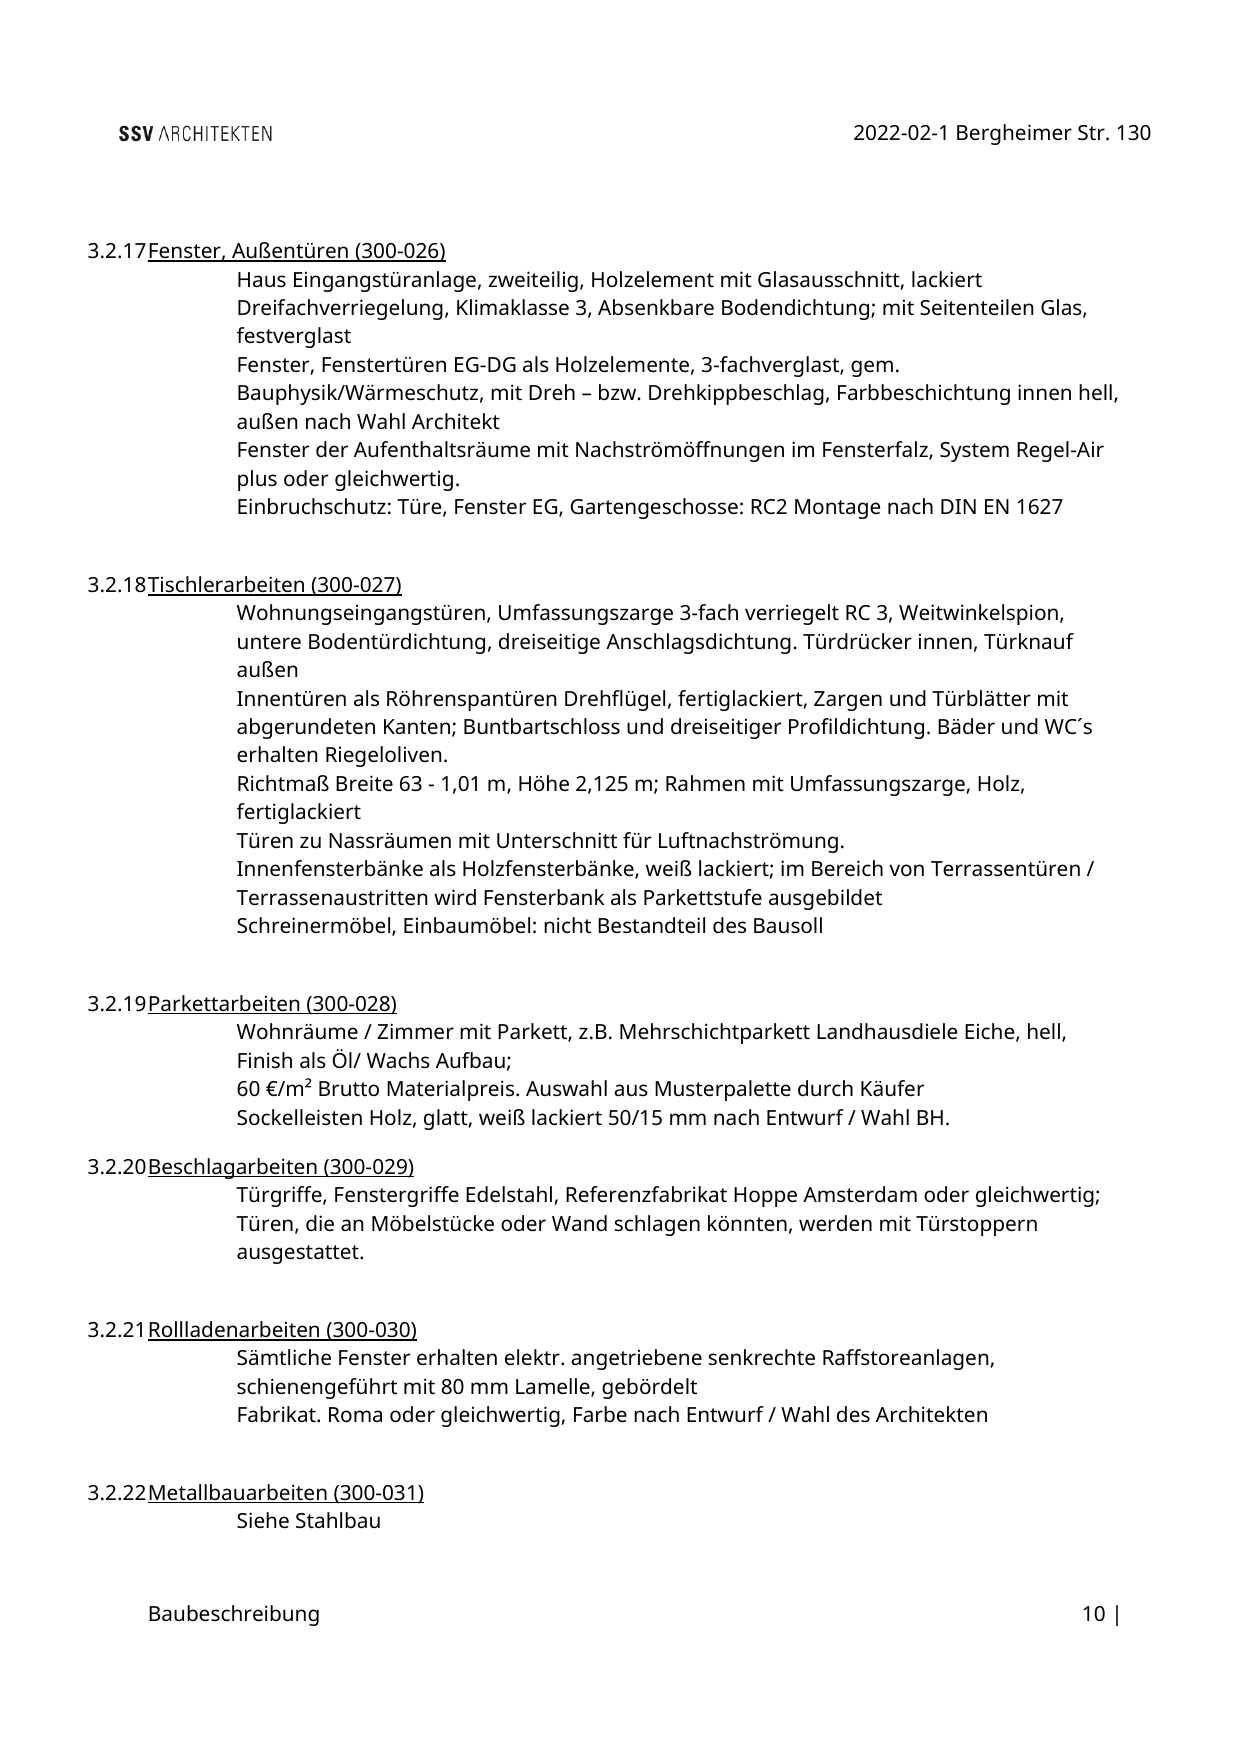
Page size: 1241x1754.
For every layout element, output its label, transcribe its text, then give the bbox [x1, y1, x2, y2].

subtitle Tischlerarbeiten (300-027) [87, 570, 1122, 598]
text Innenfensterbänke als Holzfensterbänke, weiß lackiert; im Bereich von Terrassentüren / Terrassenaustritten wird Fensterbank als Parkettstufe ausgebildet [236, 854, 1122, 911]
text Fenster der Aufenthaltsräume mit Nachströmöffnungen im Fensterfalz, System Regel-Air plus oder gleichwertig. [236, 435, 1122, 492]
subtitle Beschlagarbeiten (300-029) [87, 1152, 1122, 1180]
text Schreinermöbel, Einbaumöbel: nicht Bestandteil des Bausoll [236, 911, 1122, 939]
picture [112, 118, 275, 146]
text Türgriffe, Fenstergriffe Edelstahl, Referenzfabrikat Hoppe Amsterdam oder gleichwertig; [236, 1180, 1122, 1209]
text Wohnräume / Zimmer mit Parkett, z.B. Mehrschichtparkett Landhausdiele Eiche, hell, Finish als Öl/ Wachs Aufbau; [236, 1017, 1122, 1074]
subtitle Rollladenarbeiten (300-030) [87, 1315, 1122, 1343]
text Wohnungseingangstüren, Umfassungszarge 3-fach verriegelt RC 3, Weitwinkelspion, untere Bodentürdichtung, dreiseitige Anschlagsdichtung. Türdrücker innen, Türknauf außen [236, 598, 1122, 684]
text Siehe Stahlbau [236, 1506, 1122, 1535]
subtitle Fenster, Außentüren (300-026) [87, 236, 1122, 265]
text Einbruchschutz: Türe, Fenster EG, Gartengeschosse: RC2 Montage nach DIN EN 1627 [236, 492, 1122, 521]
text 60 €/m² Brutto Materialpreis. Auswahl aus Musterpalette durch Käufer [236, 1074, 1122, 1103]
text Innentüren als Röhrenspantüren Drehflügel, fertiglackiert, Zargen und Türblätter mit abgerundeten Kanten; Buntbartschloss und dreiseitiger Profildichtung. Bäder und WC´s erhalten Riegeloliven. Richtmaß Breite 63 - 1,01 m, Höhe 2,125 m; Rahmen mit Umfassungszarge, Holz, fertiglackiert [236, 684, 1122, 826]
text Türen, die an Möbelstücke oder Wand schlagen könnten, werden mit Türstoppern ausgestattet. [236, 1209, 1122, 1266]
subtitle Parkettarbeiten (300-028) [87, 989, 1122, 1017]
text Sockelleisten Holz, glatt, weiß lackiert 50/15 mm nach Entwurf / Wahl BH. [236, 1103, 1122, 1131]
text Sämtliche Fenster erhalten elektr. angetriebene senkrechte Raffstoreanlagen, schienengeführt mit 80 mm Lamelle, gebördelt Fabrikat. Roma oder gleichwertig, Farbe nach Entwurf / Wahl des Architekten [236, 1343, 1122, 1429]
text Fenster, Fenstertüren EG-DG als Holzelemente, 3-fachverglast, gem. Bauphysik/Wärmeschutz, mit Dreh – bzw. Drehkippbeschlag, Farbbeschichtung innen hell, außen nach Wahl Architekt [236, 350, 1122, 435]
text Haus Eingangstüranlage, zweiteilig, Holzelement mit Glasausschnitt, lackiert Dreifachverriegelung, Klimaklasse 3, Absenkbare Bodendichtung; mit Seitenteilen Glas, festverglast [236, 265, 1122, 350]
subtitle Metallbauarbeiten (300-031) [87, 1478, 1122, 1506]
text Türen zu Nassräumen mit Unterschnitt für Luftnachströmung. [236, 826, 1122, 854]
